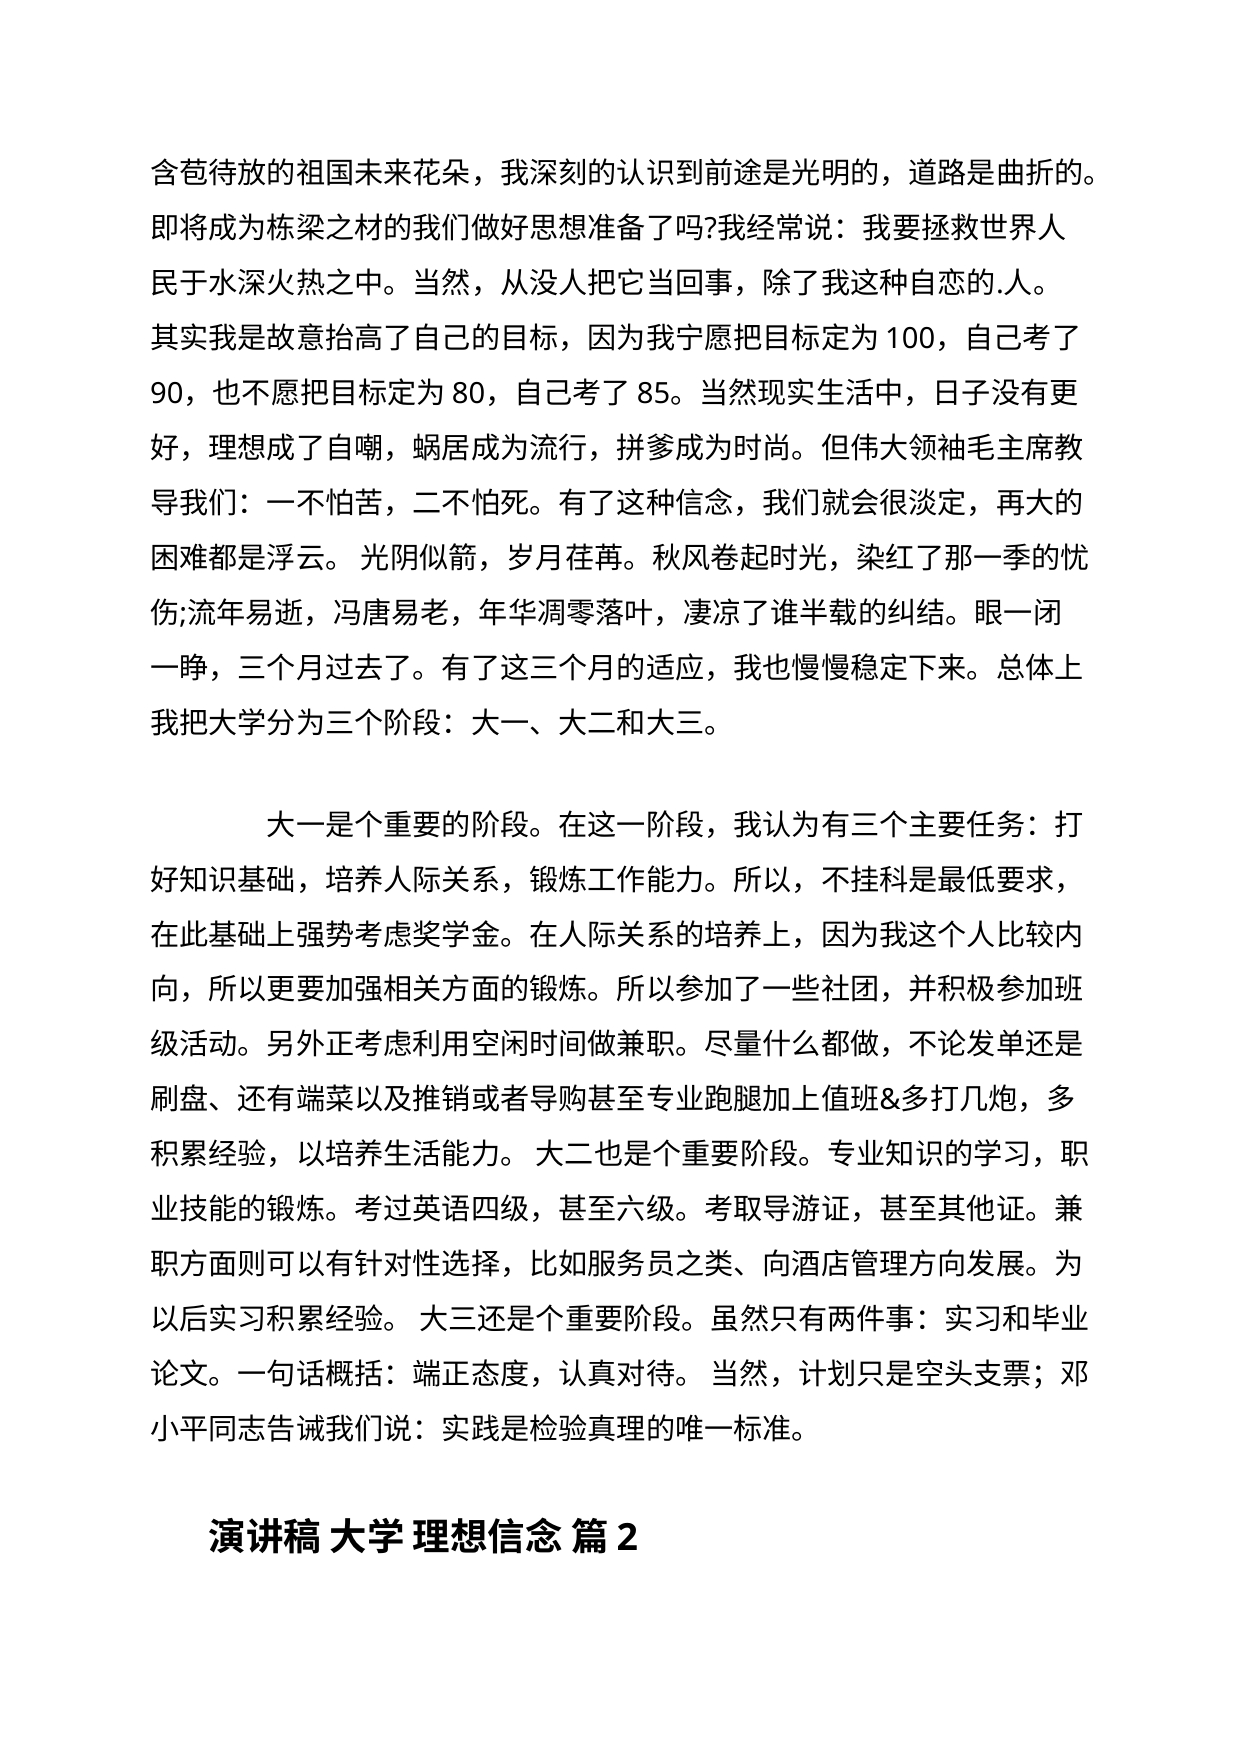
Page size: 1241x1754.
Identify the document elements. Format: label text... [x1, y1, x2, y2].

text 演讲稿 大学 理想信念 篇2 [150, 1507, 1090, 1561]
text 大一是个重要的阶段。在这一阶段，我认为有三个主要任务：打好知识基础，培养人际关系，锻炼工作能力。所以，不挂科是最低要求，在此基础上强势考虑奖学金。在人际关系的培养上，因为我这个人比较内向，所以更要加强相关方面的锻炼。所以参加了一些社团，并积极参加班级活动。另外正考虑利用空闲时间做兼职。尽量什么都做，不论发单还是刷盘、还有端菜以及推销或者导购甚至专业跑腿加上值班&多打几炮，多积累经验，以培养生活能力。 大二也是个重要阶段。专业知识的学习，职业技能的锻炼。考过英语四级，甚至六级。考取导游证，甚至其他证。兼职方面则可以有针对性选择，比如服务员之类、向酒店管理方向发展。为以后实习积累经验。 大三还是个重要阶段。虽然只有两件事：实习和毕业论文。一句话概括：端正态度，认真对待。 当然，计划只是空头支票；邓小平同志告诫我们说：实践是检验真理的唯一标准。 [150, 801, 1090, 1447]
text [150, 150, 1090, 742]
